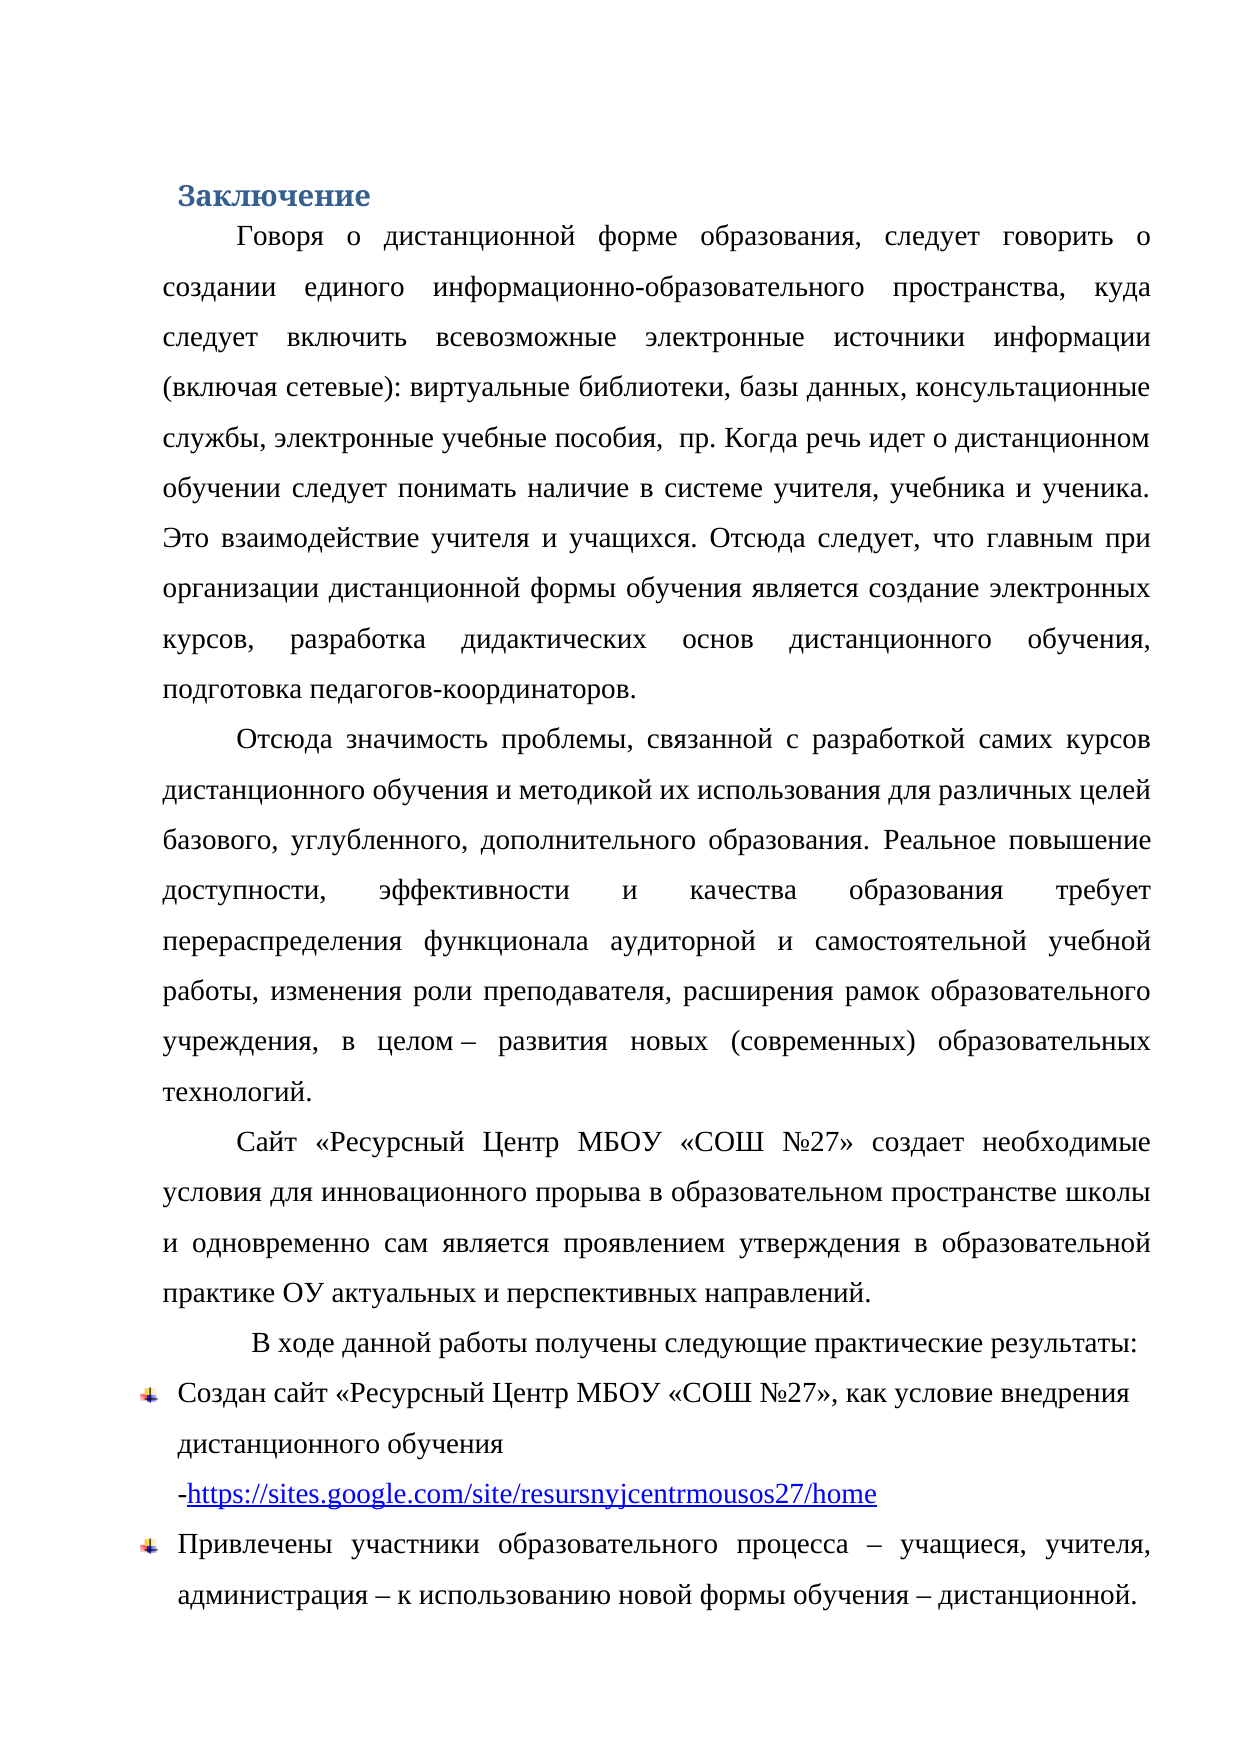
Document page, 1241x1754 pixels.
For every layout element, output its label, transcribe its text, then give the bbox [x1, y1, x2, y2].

list В ходе данной работы получены следующие практические результаты: [177, 1325, 1152, 1359]
list Привлечены участники образовательного процесса – учащиеся, учителя, администрация – к использованию новой формы обучения – дистанционной. [140, 1527, 1152, 1610]
list Сайт «Ресурсный Центр МБОУ «СОШ №27» создает необходимые условия для инновационного прорыва в образовательном пространстве школы и одновременно сам является проявлением утверждения в образовательной практике ОУ актуальных и перспективных направлений. [162, 1124, 1152, 1308]
picture [140, 1386, 158, 1403]
picture [140, 1537, 158, 1554]
text Говоря о дистанционной форме образования, следует говорить о создании единого информационно-образовательного пространства, куда следует включить всевозможные электронные источники информации (включая сетевые): виртуальные библиотеки, базы данных, консультационные службы, электронные учебные пособия, пр. Когда речь идет о дистанционном обучении следует понимать наличие в системе учителя, учебника и ученика. Это взаимодействие учителя и учащихся. Отсюда следует, что главным при организации дистанционной формы обучения является создание электронных курсов, разработка дидактических основ дистанционного обучения, подготовка педагогов-координаторов. [162, 218, 1152, 705]
list Отсюда значимость проблемы, связанной с разработкой самих курсов дистанционного обучения и методикой их использования для различных целей базового, углубленного, дополнительного образования. Реальное повышение доступности, эффективности и качества образования требует перераспределения функционала аудиторной и самостоятельной учебной работы, изменения роли преподавателя, расширения рамок образовательного учреждения, в целом – развития новых (современных) образовательных технологий. [162, 722, 1152, 1107]
list Создан сайт «Ресурсный Центр МБОУ «СОШ №27», как условие внедрения дистанционного обучения -https://sites.google.com/site/resursnyjcentrmousos27/home [140, 1376, 1152, 1510]
subtitle Заключение [177, 180, 1152, 213]
